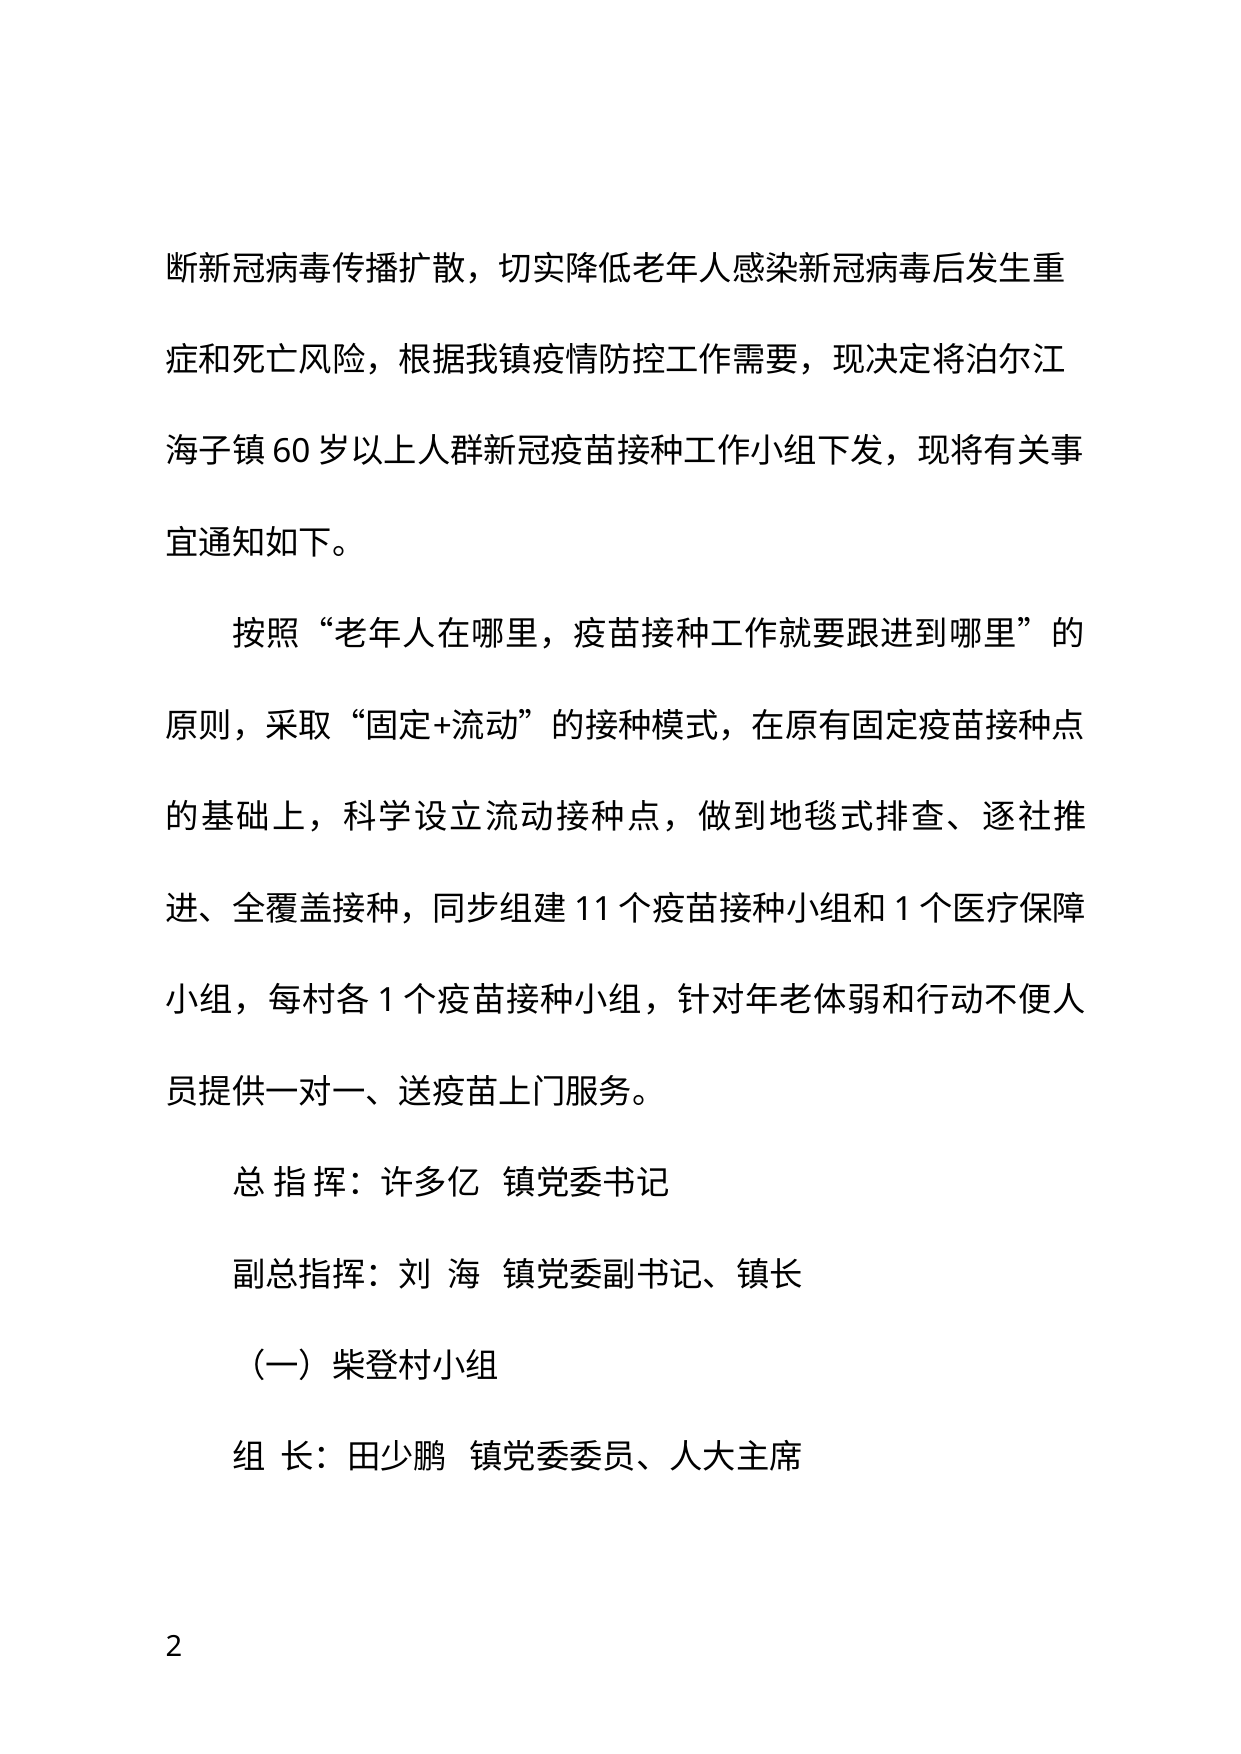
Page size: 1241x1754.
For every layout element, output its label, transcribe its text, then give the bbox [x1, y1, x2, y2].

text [165, 220, 1087, 586]
text 总 指 挥：许多亿 镇党委书记 [165, 1134, 1087, 1226]
text 组 长：田少鹏 镇党委委员、人大主席 [165, 1409, 1087, 1500]
text 副总指挥：刘 海 镇党委副书记、镇长 [165, 1226, 1087, 1317]
text 按照“老年人在哪里，疫苗接种工作就要跟进到哪里”的原则，采取“固定+流动”的接种模式，在原有固定疫苗接种点的基础上，科学设立流动接种点，做到地毯式排查、逐社推进、全覆盖接种，同步组建11个疫苗接种小组和1个医疗保障小组，每村各1个疫苗接种小组，针对年老体弱和行动不便人员提供一对一、送疫苗上门服务。 [165, 586, 1087, 1134]
text （一）柴登村小组 [165, 1317, 1087, 1409]
